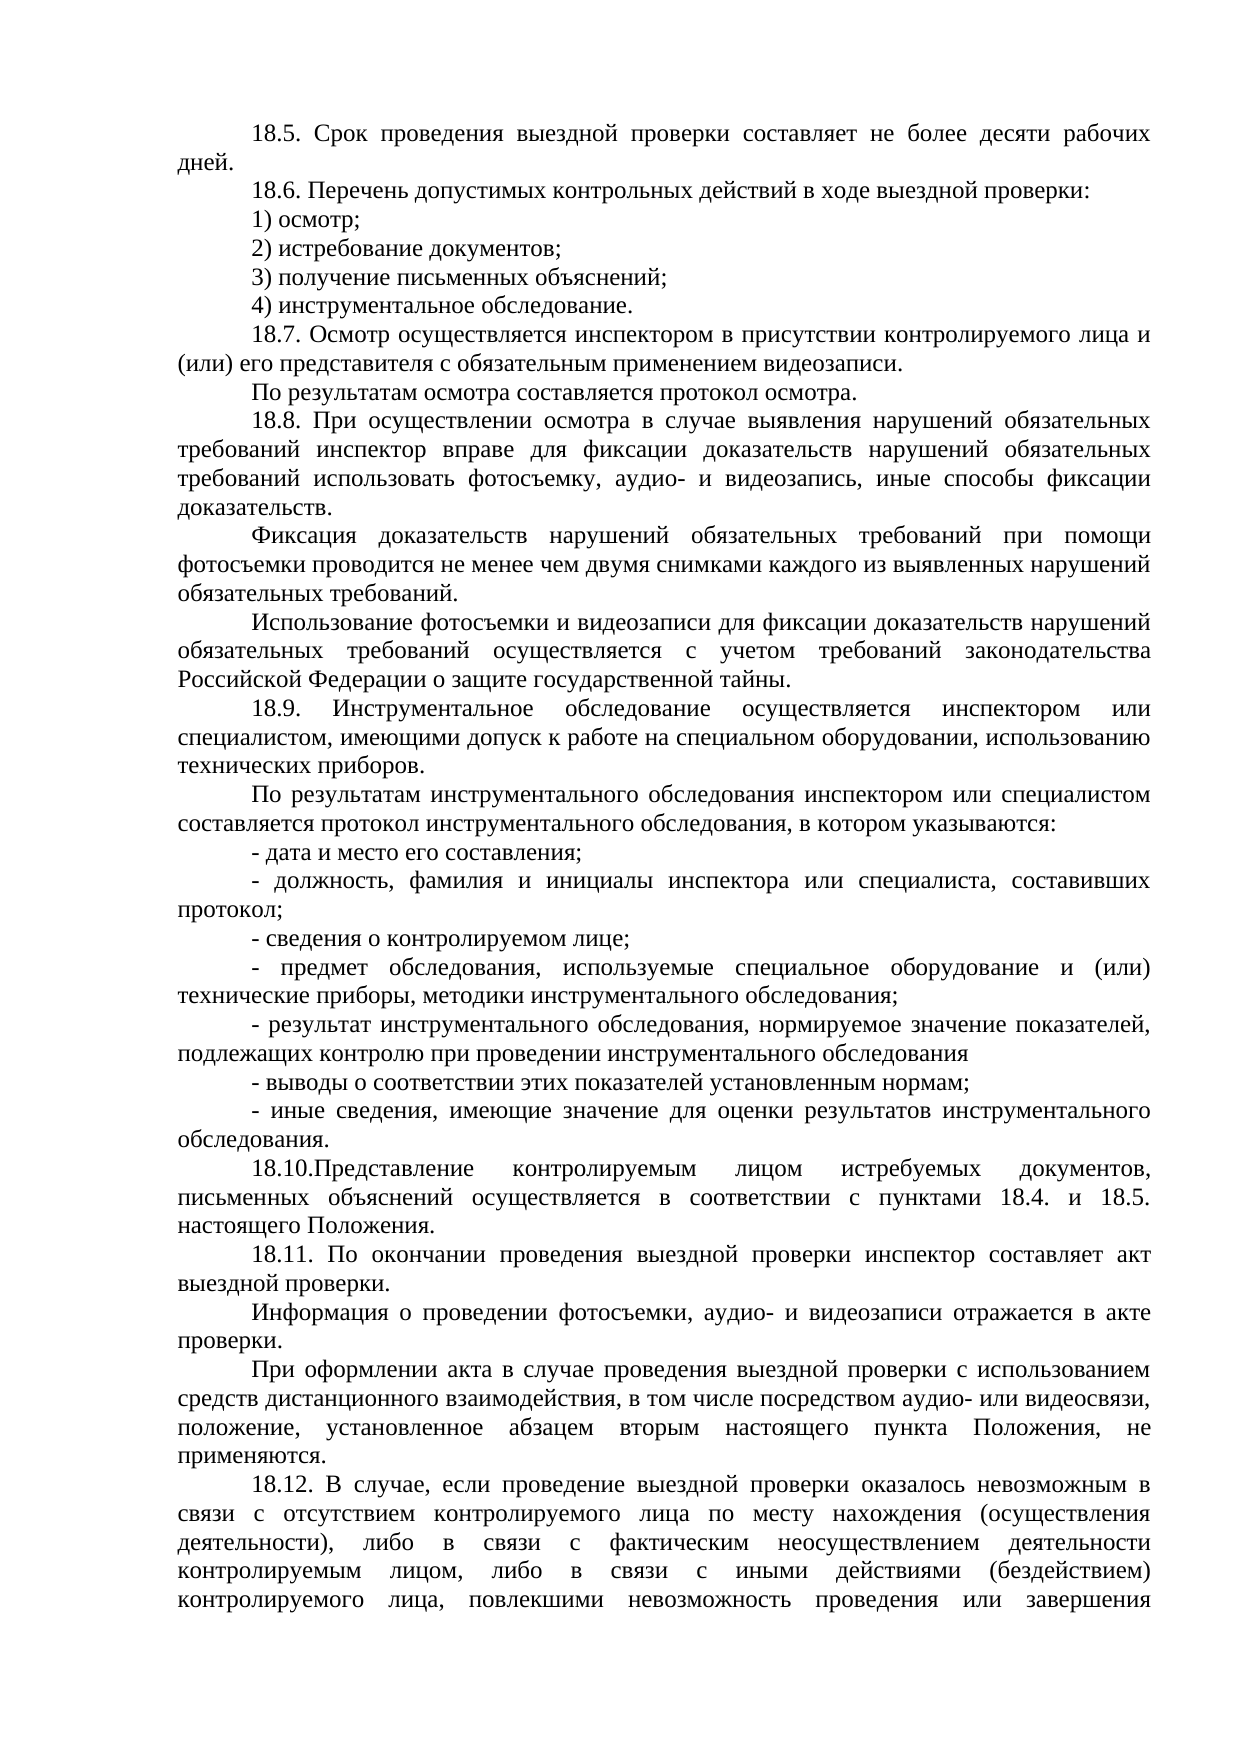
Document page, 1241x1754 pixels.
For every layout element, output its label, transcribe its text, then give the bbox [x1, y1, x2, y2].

text - сведения о контролируемом лице; [177, 923, 1152, 952]
text - выводы о соответствии этих показателей установленным нормам; [177, 1067, 1152, 1096]
text 18.6. Перечень допустимых контрольных действий в ходе выездной проверки: [177, 176, 1152, 204]
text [177, 1469, 1152, 1613]
text Фиксация доказательств нарушений обязательных требований при помощи фотосъемки проводится не менее чем двумя снимками каждого из выявленных нарушений обязательных требований. [177, 521, 1152, 607]
text - должность, фамилия и инициалы инспектора или специалиста, составивших протокол; [177, 866, 1152, 923]
text 18.7. Осмотр осуществляется инспектором в присутствии контролируемого лица и (или) его представителя с обязательным применением видеозаписи. [177, 319, 1152, 377]
text 18.8. При осуществлении осмотра в случае выявления нарушений обязательных требований инспектор вправе для фиксации доказательств нарушений обязательных требований использовать фотосъемку, аудио- и видеозапись, иные способы фиксации доказательств. [177, 406, 1152, 521]
text - дата и место его составления; [177, 837, 1152, 866]
text 18.10.Представление контролируемым лицом истребуемых документов, письменных объяснений осуществляется в соответствии с пунктами 18.4. и 18.5. настоящего Положения. [177, 1153, 1152, 1239]
text 18.11. По окончании проведения выездной проверки инспектор составляет акт выездной проверки. [177, 1239, 1152, 1297]
text 18.5. Срок проведения выездной проверки составляет не более десяти рабочих дней. [177, 118, 1152, 176]
text 2) истребование документов; [177, 233, 1152, 262]
text Использование фотосъемки и видеозаписи для фиксации доказательств нарушений обязательных требований осуществляется с учетом требований законодательства Российской Федерации о защите государственной тайны. [177, 607, 1152, 693]
text По результатам осмотра составляется протокол осмотра. [177, 377, 1152, 406]
text - результат инструментального обследования, нормируемое значение показателей, подлежащих контролю при проведении инструментального обследования [177, 1009, 1152, 1067]
text - предмет обследования, используемые специальное оборудование и (или) технические приборы, методики инструментального обследования; [177, 952, 1152, 1009]
text Информация о проведении фотосъемки, аудио- и видеозаписи отражается в акте проверки. [177, 1297, 1152, 1354]
text При оформлении акта в случае проведения выездной проверки с использованием средств дистанционного взаимодействия, в том числе посредством аудио- или видеосвязи, положение, установленное абзацем вторым настоящего пункта Положения, не применяются. [177, 1354, 1152, 1469]
text 4) инструментальное обследование. [177, 291, 1152, 319]
text 1) осмотр; [177, 204, 1152, 233]
text 18.9. Инструментальное обследование осуществляется инспектором или специалистом, имеющими допуск к работе на специальном оборудовании, использованию технических приборов. [177, 693, 1152, 779]
text - иные сведения, имеющие значение для оценки результатов инструментального обследования. [177, 1096, 1152, 1153]
text 3) получение письменных объяснений; [177, 262, 1152, 291]
text По результатам инструментального обследования инспектором или специалистом составляется протокол инструментального обследования, в котором указываются: [177, 779, 1152, 837]
